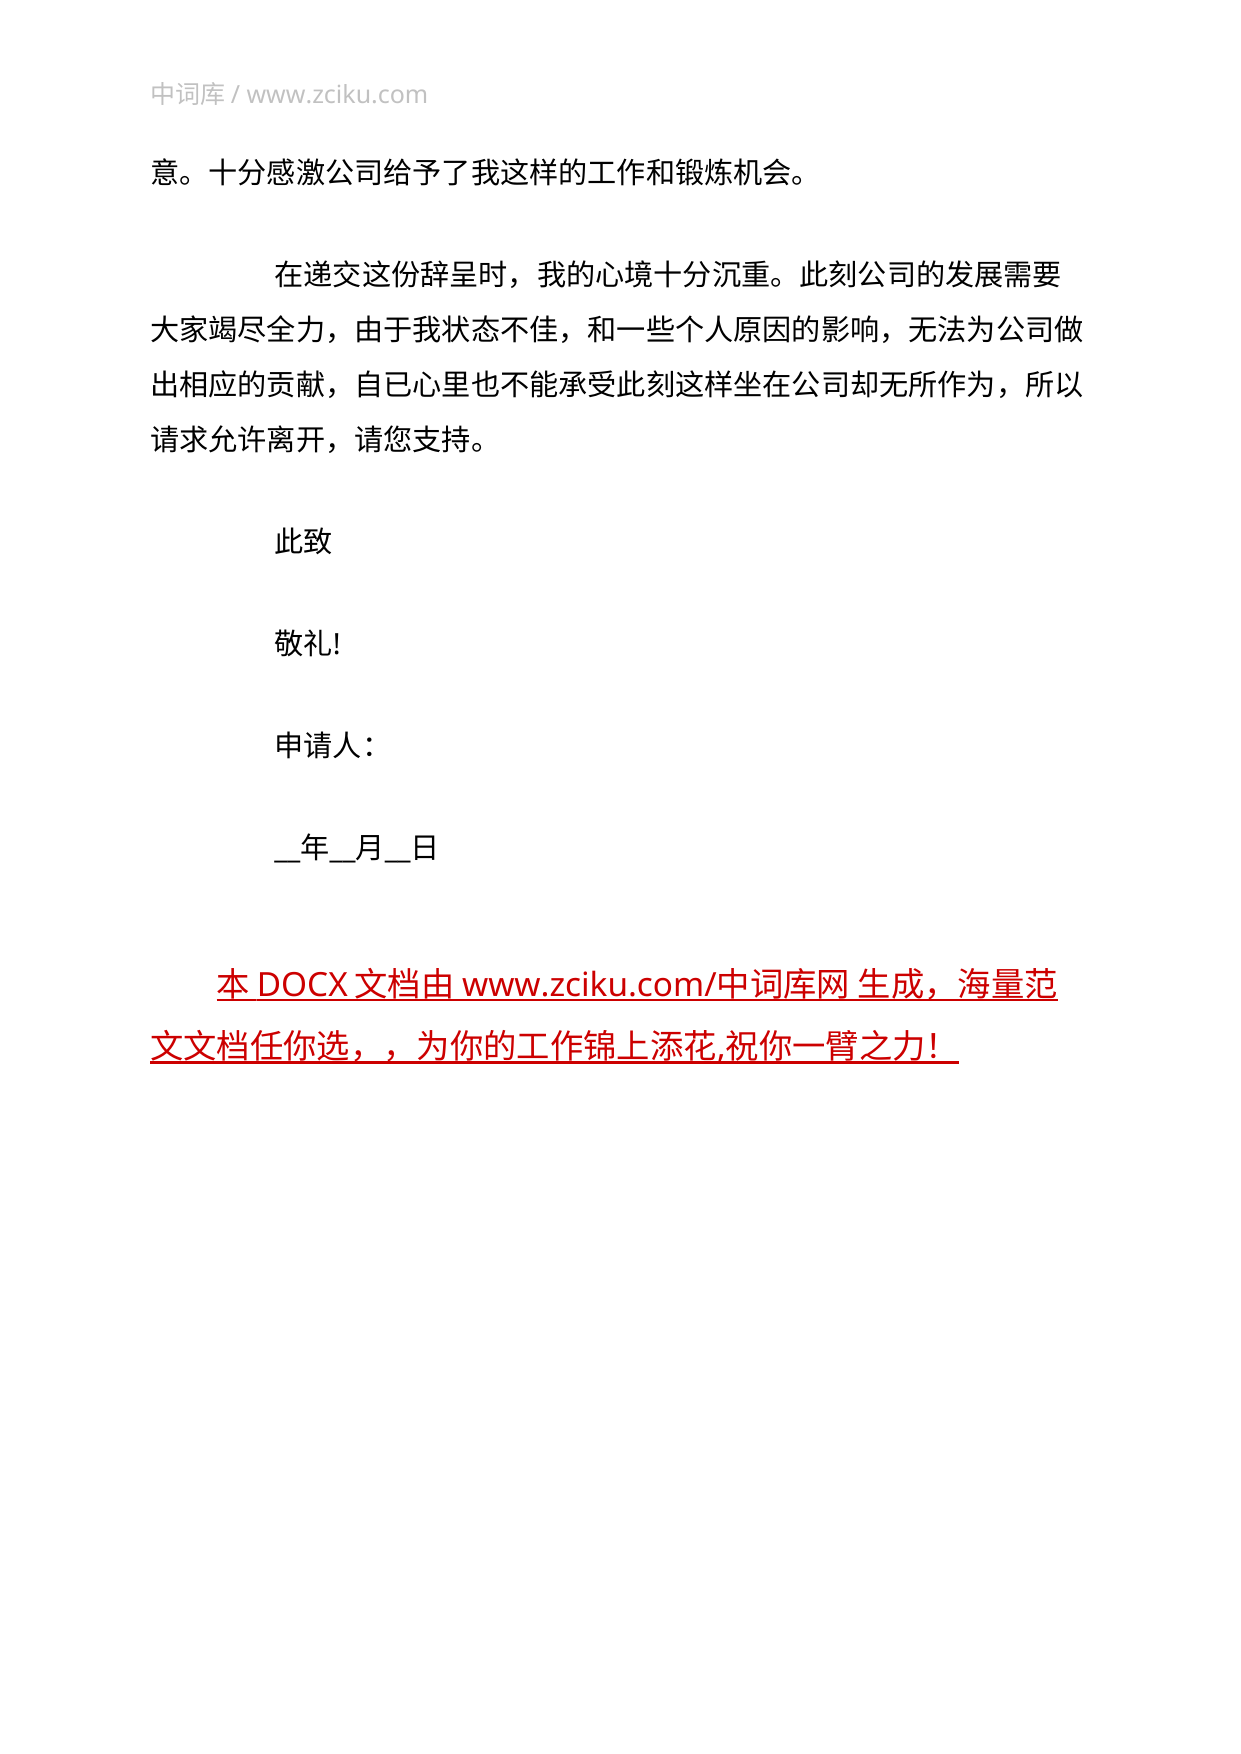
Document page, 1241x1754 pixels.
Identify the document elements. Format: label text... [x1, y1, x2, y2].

text 在递交这份辞呈时，我的心境十分沉重。此刻公司的发展需要大家竭尽全力，由于我状态不佳，和一些个人原因的影响，无法为公司做出相应的贡献，自已心里也不能承受此刻这样坐在公司却无所作为，所以请求允许离开，请您支持。 [150, 252, 1090, 459]
text 本DOCX文档由 www.zciku.com/中词库网 生成，海量范文文档任你选，，为你的工作锦上添花,祝你一臂之力！ [150, 957, 1090, 1069]
text 申请人： [150, 722, 1090, 765]
text __年__月__日 [150, 824, 1090, 867]
text 敬礼! [150, 620, 1090, 663]
text 此致 [150, 518, 1090, 561]
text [150, 150, 1090, 192]
